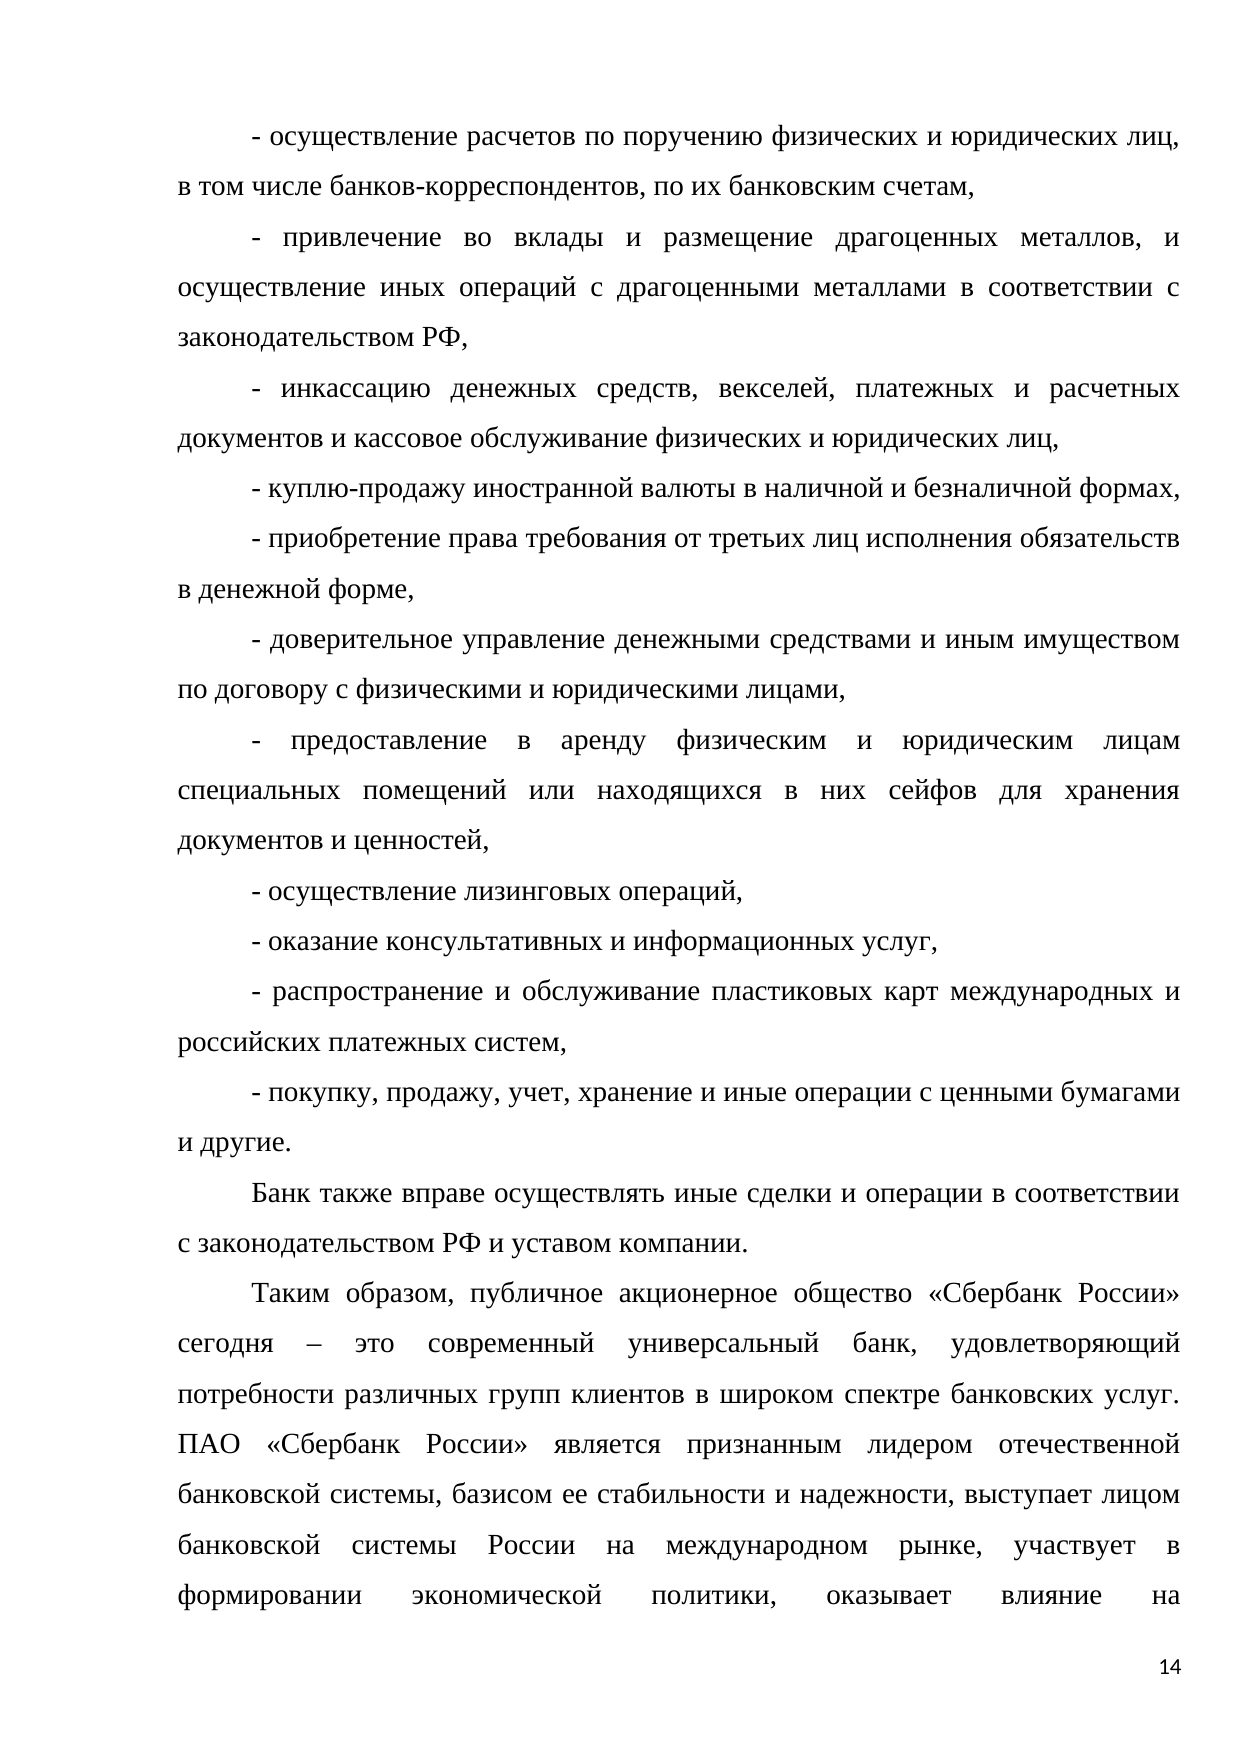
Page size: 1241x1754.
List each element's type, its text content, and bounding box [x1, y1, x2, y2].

text - куплю-продажу иностранной валюты в наличной и безналичной формах, [177, 470, 1181, 504]
text - осуществление лизинговых операций, [177, 873, 1181, 906]
text - распространение и обслуживание пластиковых карт международных и российских платежных систем, [177, 973, 1181, 1057]
text - осуществление расчетов по поручению физических и юридических лиц, в том числе банков-корреспондентов, по их банковским счетам, [177, 118, 1181, 202]
text - покупку, продажу, учет, хранение и иные операции с ценными бумагами и другие. [177, 1074, 1181, 1158]
text - приобретение права требования от третьих лиц исполнения обязательств в денежной форме, [177, 521, 1181, 604]
text - инкассацию денежных средств, векселей, платежных и расчетных документов и кассовое обслуживание физических и юридических лиц, [177, 370, 1181, 453]
text - оказание консультативных и информационных услуг, [177, 923, 1181, 957]
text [177, 1275, 1181, 1611]
text Банк также вправе осуществлять иные сделки и операции в соответствии с законодательством РФ и уставом компании. [177, 1175, 1181, 1258]
text - привлечение во вклады и размещение драгоценных металлов, и осуществление иных операций с драгоценными металлами в соответствии с законодательством РФ, [177, 219, 1181, 353]
text - доверительное управление денежными средствами и иным имуществом по договору с физическими и юридическими лицами, [177, 621, 1181, 705]
text - предоставление в аренду физическим и юридическим лицам специальных помещений или находящихся в них сейфов для хранения документов и ценностей, [177, 722, 1181, 856]
